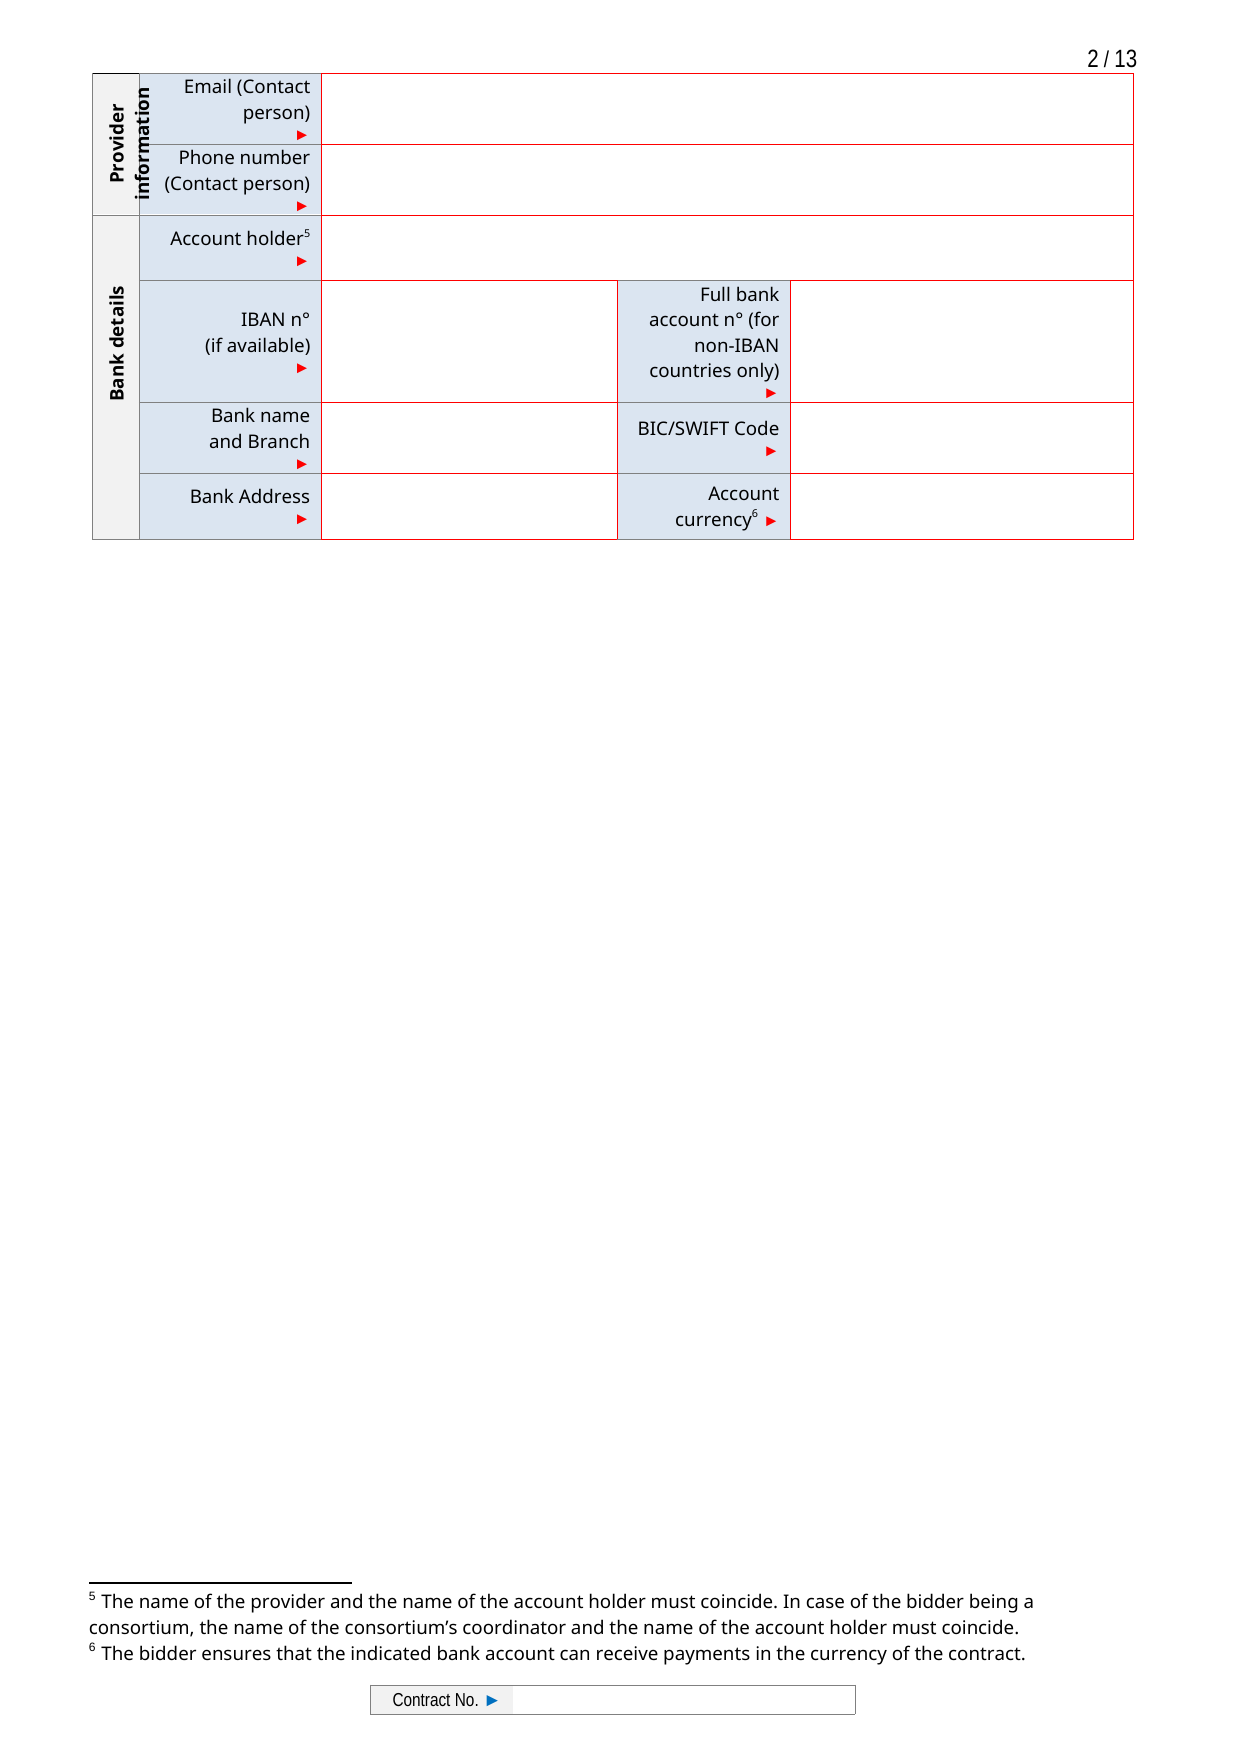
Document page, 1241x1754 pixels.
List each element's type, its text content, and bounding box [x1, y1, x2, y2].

table_cell [791, 281, 1133, 402]
table_cell Phone number (Contact person) ► [140, 145, 321, 214]
table_cell Account holder ► [140, 216, 321, 280]
table_cell BIC/SWIFT Code ► [618, 403, 790, 473]
table_cell [322, 474, 617, 539]
table_cell [93, 473, 139, 539]
table_cell [322, 403, 617, 473]
table_cell [791, 403, 1133, 473]
table_cell Bank Address ► [140, 474, 321, 539]
table_cell Bank name and Branch ► [140, 403, 321, 473]
table_cell [322, 74, 1133, 144]
table_cell [322, 281, 617, 402]
table_cell Email (Contact person) ► [140, 74, 321, 144]
table_cell Full bank account n° (for non-IBAN countries only) ► [618, 281, 790, 402]
table_cell IBAN n° (if available) ► [140, 281, 321, 402]
table_cell [791, 474, 1133, 539]
table_cell Account currency ► [618, 474, 790, 539]
table_cell Bank details [93, 216, 139, 473]
table_cell [322, 216, 1133, 280]
table_cell [322, 145, 1133, 214]
